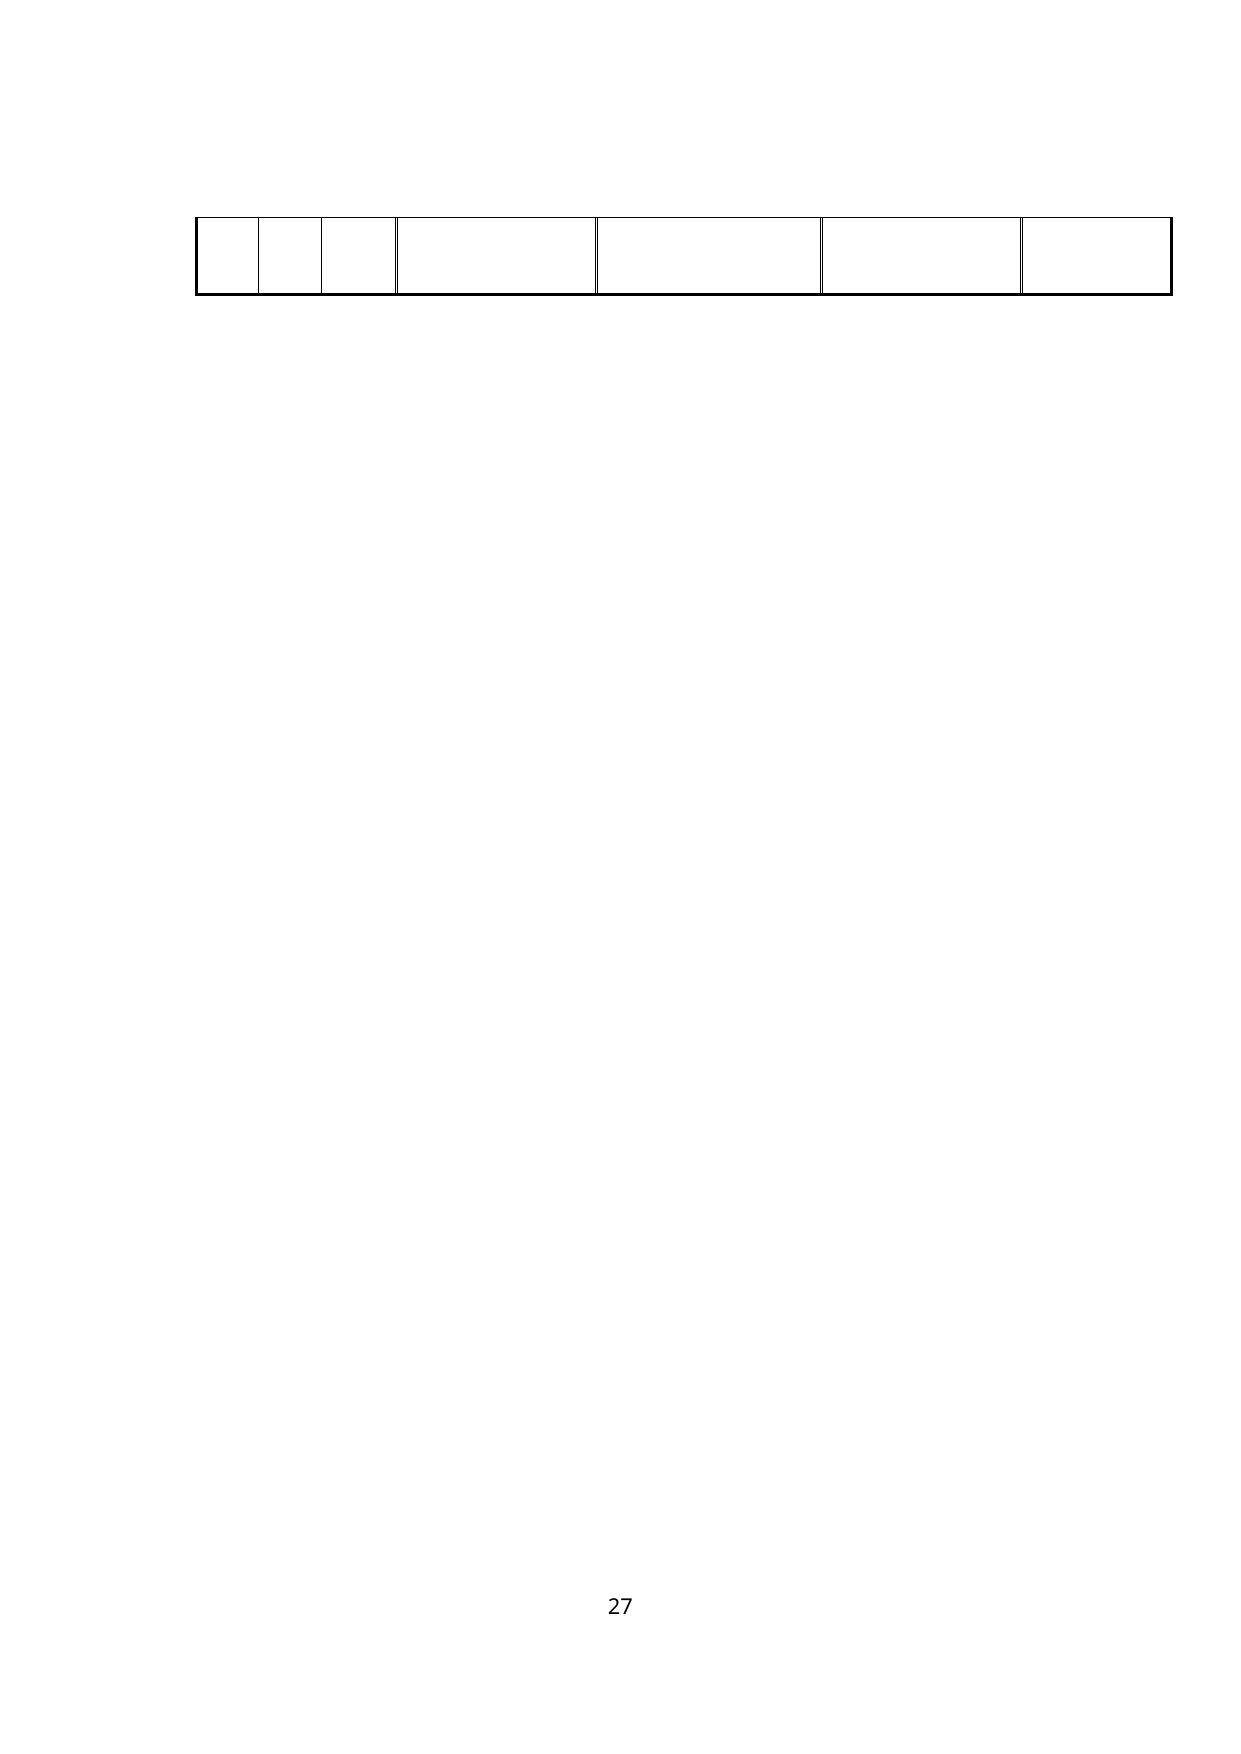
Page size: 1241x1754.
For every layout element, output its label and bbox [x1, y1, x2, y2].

table_cell [322, 218, 395, 293]
table_cell [823, 218, 1020, 293]
table_cell [1023, 218, 1170, 293]
table_cell [598, 218, 820, 293]
table_cell [398, 218, 595, 293]
table_cell [198, 218, 258, 293]
table_cell [259, 218, 321, 293]
